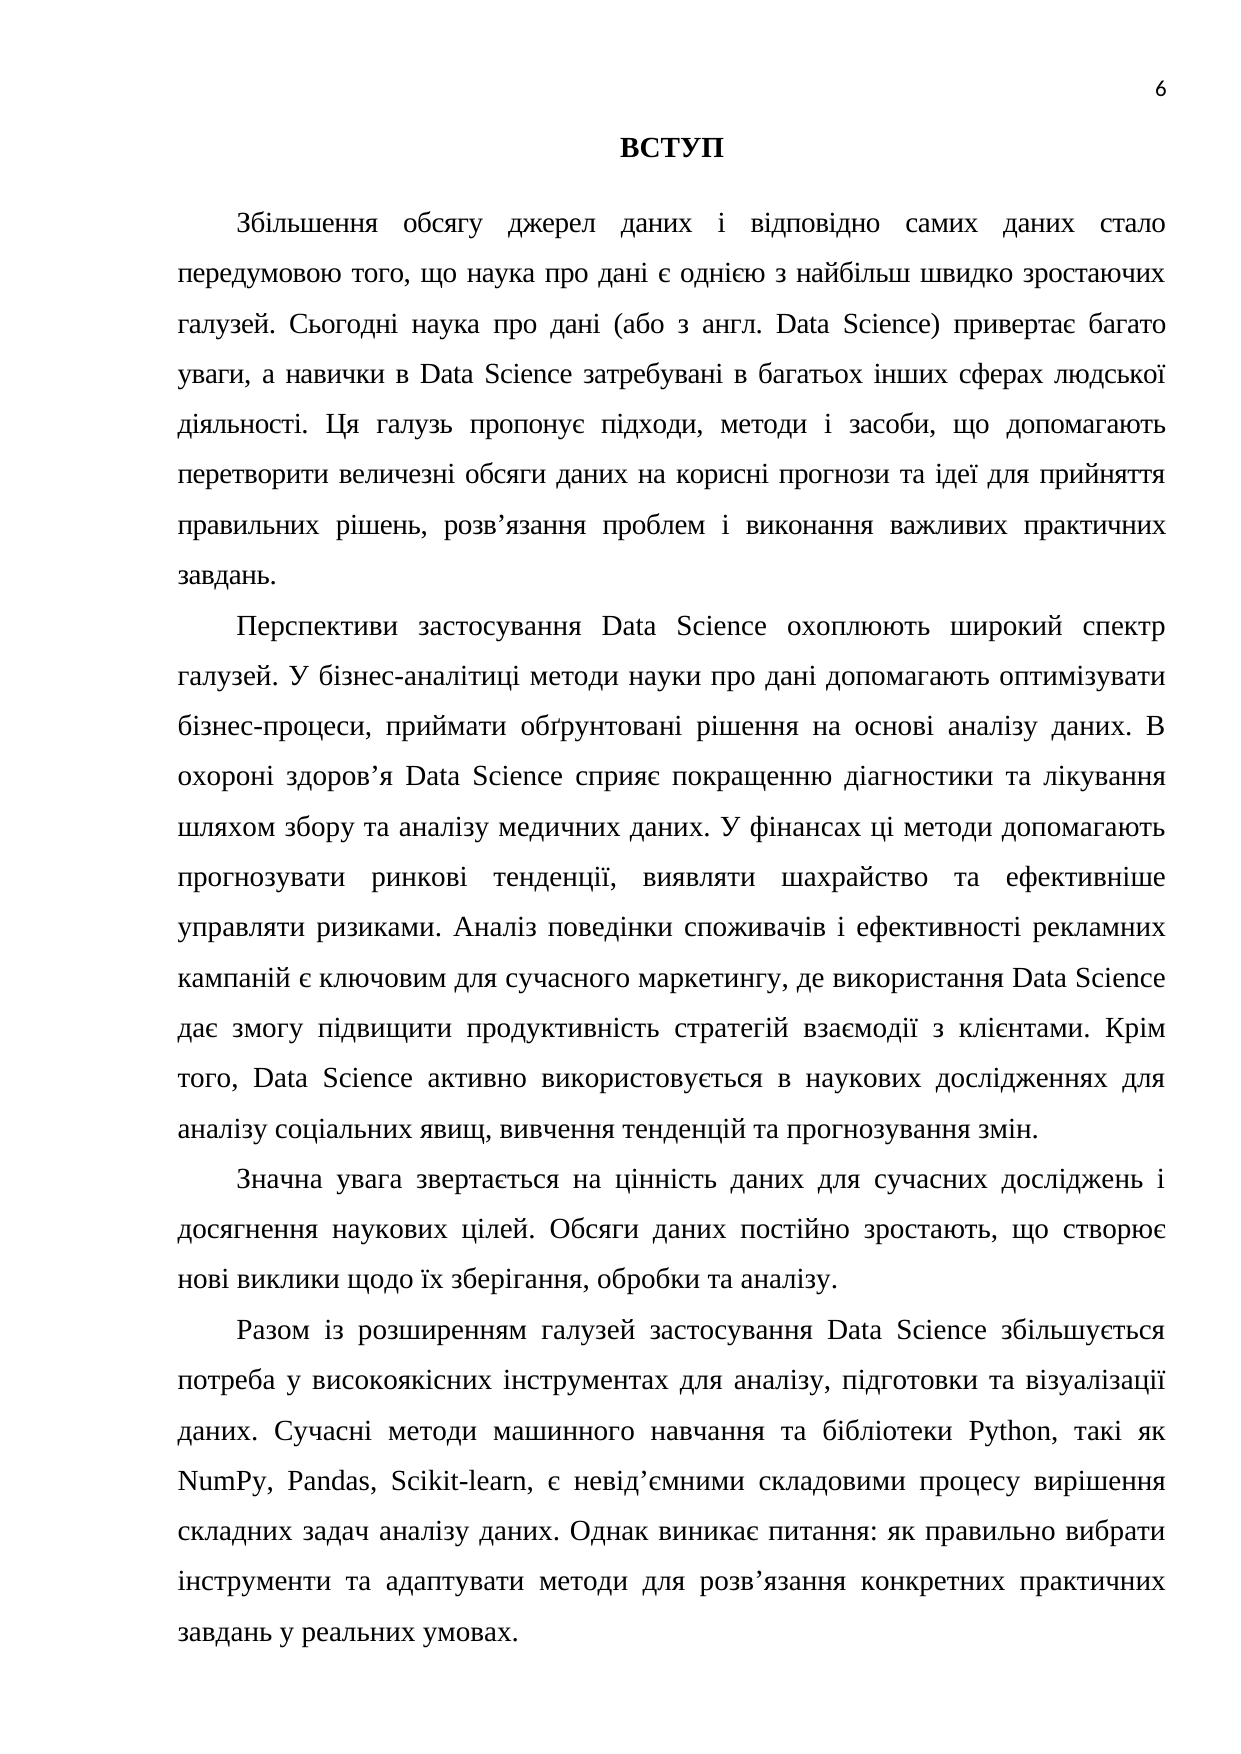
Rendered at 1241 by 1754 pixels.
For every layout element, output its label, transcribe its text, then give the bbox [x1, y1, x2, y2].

text Перспективи застосування Data Science охоплюють широкий спектр галузей. У бізнес-аналітиці методи науки про дані допомагають оптимізувати бізнес-процеси, приймати обґрунтовані рішення на основі аналізу даних. В охороні здоров’я Data Science сприяє покращенню діагностики та лікування шляхом збору та аналізу медичних даних. У фінансах ці методи допомагають прогнозувати ринкові тенденції, виявляти шахрайство та ефективніше управляти ризиками. Аналіз поведінки споживачів і ефективності рекламних кампаній є ключовим для сучасного маркетингу, де використання Data Science дає змогу підвищити продуктивність стратегій взаємодії з клієнтами. Крім того, Data Science активно використовується в наукових дослідженнях для аналізу соціальних явищ, вивчення тенденцій та прогнозування змін. [177, 608, 1167, 1144]
text Вступ [177, 130, 1167, 163]
text Значна увага звертається на цінність даних для сучасних досліджень і досягнення наукових цілей. Обсяги даних постійно зростають, що створює нові виклики щодо їх зберігання, обробки та аналізу. [177, 1161, 1167, 1295]
text Збільшення обсягу джерел даних і відповідно самих даних стало передумовою того, що наука про дані є однією з найбільш швидко зростаючих галузей. Сьогодні наука про дані (або з англ. Data Science) привертає багато уваги, а навички в Data Science затребувані в багатьох інших сферах людської діяльності. Ця галузь пропонує підходи, методи і засоби, що допомагають перетворити величезні обсяги даних на корисні прогнози та ідеї для прийняття правильних рішень, розв’язання проблем і виконання важливих практичних завдань. [177, 205, 1167, 591]
text Разом із розширенням галузей застосування Data Science збільшується потреба у високоякісних інструментах для аналізу, підготовки та візуалізації даних. Сучасні методи машинного навчання та бібліотеки Python, такі як NumPy, Pandas, Scikit-learn, є невід’ємними складовими процесу вирішення складних задач аналізу даних. Однак виникає питання: як правильно вибрати інструменти та адаптувати методи для розв’язання конкретних практичних завдань у реальних умовах. [177, 1312, 1167, 1647]
